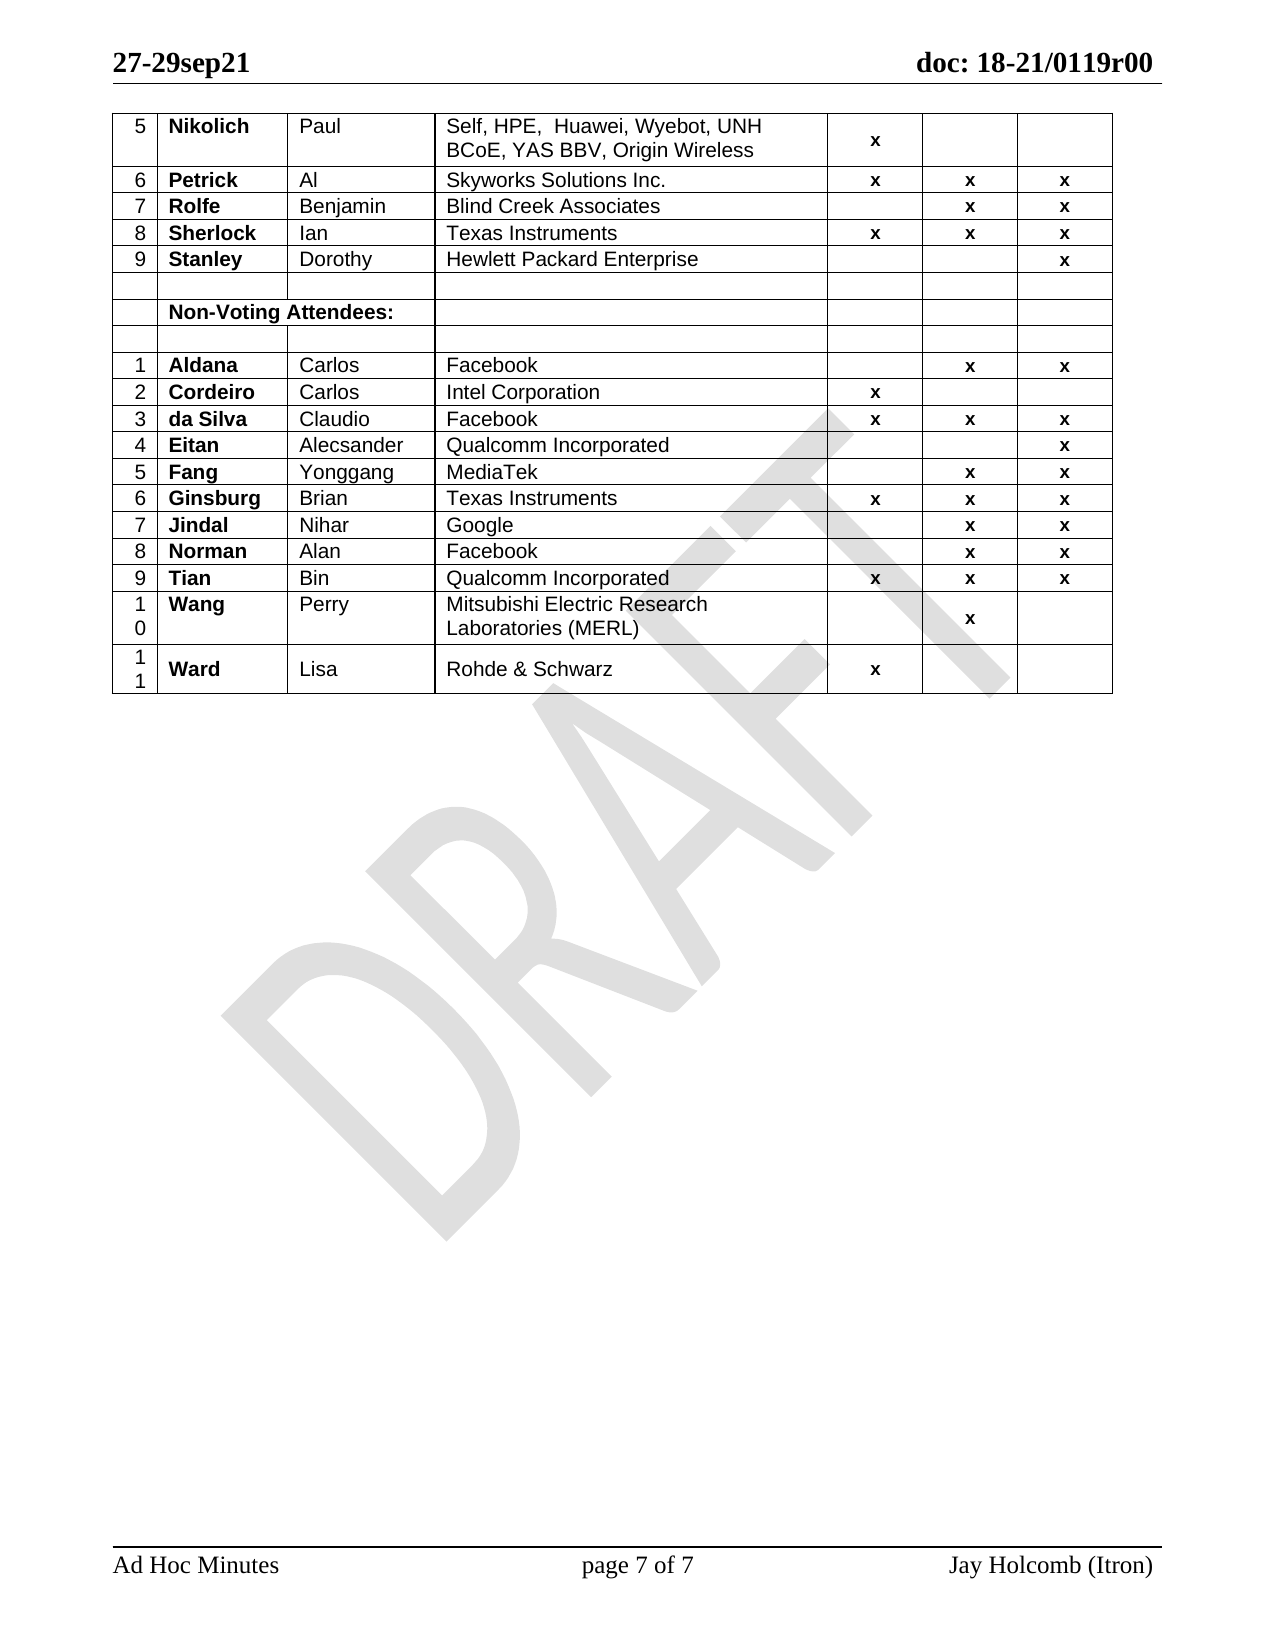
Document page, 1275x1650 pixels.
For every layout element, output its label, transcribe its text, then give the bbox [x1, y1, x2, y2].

table_cell [923, 379, 1017, 405]
table_cell 6 [113, 167, 157, 192]
table_cell x [923, 592, 1017, 644]
table_cell x [1018, 193, 1112, 219]
table_cell x [923, 353, 1017, 378]
table_cell x [1018, 246, 1112, 272]
table_cell x [923, 167, 1017, 192]
table_cell [1018, 379, 1112, 405]
table_cell Fang [158, 459, 287, 484]
table_cell [828, 300, 922, 325]
table_cell Jindal [158, 512, 287, 537]
table_cell Stanley [158, 246, 287, 272]
table_cell Carlos [288, 353, 434, 378]
table_cell [828, 326, 922, 352]
table_cell x [828, 645, 922, 693]
table_cell Sherlock [158, 220, 287, 245]
table_cell Ginsburg [158, 485, 287, 511]
table_cell Nikolich [158, 114, 287, 166]
table_cell Blind Creek Associates [436, 193, 827, 219]
table_cell Cordeiro [158, 379, 287, 405]
table_cell 7 [113, 512, 157, 537]
table_cell Ian [288, 220, 434, 245]
table_cell Mitsubishi Electric Research Laboratories (MERL) [436, 592, 827, 644]
table_cell [923, 246, 1017, 272]
table_cell [828, 459, 922, 484]
table_cell [1018, 114, 1112, 166]
table_cell Texas Instruments [436, 220, 827, 245]
table_cell x [923, 193, 1017, 219]
table_cell x [1018, 459, 1112, 484]
table_cell [828, 512, 922, 537]
table_cell [113, 300, 157, 325]
table_cell x [828, 565, 922, 591]
table_cell [923, 114, 1017, 166]
table_cell [828, 273, 922, 298]
table_cell Lisa [288, 645, 434, 693]
table_cell Benjamin [288, 193, 434, 219]
table_cell Dorothy [288, 246, 434, 272]
table_cell Intel Corporation [436, 379, 827, 405]
table_cell x [1018, 512, 1112, 537]
table_cell x [828, 114, 922, 166]
table_cell x [923, 512, 1017, 537]
table_cell Qualcomm Incorporated [436, 565, 827, 591]
table_cell 10 [113, 592, 157, 644]
table_cell x [923, 459, 1017, 484]
table_cell Aldana [158, 353, 287, 378]
table_cell x [1018, 220, 1112, 245]
table_cell [828, 353, 922, 378]
table_cell Hewlett Packard Enterprise [436, 246, 827, 272]
table_cell x [828, 167, 922, 192]
table_cell Yonggang [288, 459, 434, 484]
table_cell 4 [113, 432, 157, 458]
table_cell da Silva [158, 406, 287, 431]
table_cell x [923, 565, 1017, 591]
table_cell x [828, 379, 922, 405]
table_cell Perry [288, 592, 434, 644]
table_cell Petrick [158, 167, 287, 192]
table_cell x [828, 406, 922, 431]
table_cell Claudio [288, 406, 434, 431]
table_cell [828, 592, 922, 644]
table_cell [1018, 326, 1112, 352]
table_cell [1018, 300, 1112, 325]
table_cell [828, 193, 922, 219]
table_cell [158, 326, 287, 352]
table_cell [923, 326, 1017, 352]
table_cell x [923, 406, 1017, 431]
table_cell Bin [288, 565, 434, 591]
table_cell Facebook [436, 539, 827, 564]
table_cell Rolfe [158, 193, 287, 219]
table_cell 3 [113, 406, 157, 431]
table_cell 6 [113, 485, 157, 511]
table_cell [436, 273, 827, 298]
table_cell Norman [158, 539, 287, 564]
table_cell 8 [113, 539, 157, 564]
table_cell Self, HPE, Huawei, Wyebot, UNH BCoE, YAS BBV, Origin Wireless [436, 114, 827, 166]
table_cell [1018, 273, 1112, 298]
table_cell Alecsander [288, 432, 434, 458]
table_cell Facebook [436, 353, 827, 378]
table_cell [113, 273, 157, 298]
table_cell x [1018, 565, 1112, 591]
table_cell 1 [113, 353, 157, 378]
table_cell x [1018, 167, 1112, 192]
table_cell [436, 300, 827, 325]
table_cell [1018, 645, 1112, 693]
table_cell Nihar [288, 512, 434, 537]
table_cell x [1018, 432, 1112, 458]
table_cell Carlos [288, 379, 434, 405]
table_cell [923, 645, 1017, 693]
table_cell Tian [158, 565, 287, 591]
table_cell Rohde & Schwarz [436, 645, 827, 693]
table_cell [923, 300, 1017, 325]
table_cell [828, 539, 922, 564]
table_cell [288, 326, 434, 352]
table_cell Texas Instruments [436, 485, 827, 511]
table_cell [436, 326, 827, 352]
table_cell 11 [113, 645, 157, 693]
table_cell [288, 273, 434, 298]
table_cell [158, 273, 287, 298]
table_cell x [828, 485, 922, 511]
table_cell Paul [288, 114, 434, 166]
table_cell [828, 432, 922, 458]
table_cell Skyworks Solutions Inc. [436, 167, 827, 192]
table_cell Facebook [436, 406, 827, 431]
table_cell Google [436, 512, 827, 537]
table_cell Brian [288, 485, 434, 511]
table_cell Al [288, 167, 434, 192]
table_cell Alan [288, 539, 434, 564]
table_cell 7 [113, 193, 157, 219]
table_cell x [923, 539, 1017, 564]
table_cell [828, 246, 922, 272]
table_cell 9 [113, 246, 157, 272]
table_cell x [1018, 485, 1112, 511]
table_cell [1018, 592, 1112, 644]
table_cell [923, 432, 1017, 458]
table_cell 2 [113, 379, 157, 405]
table_cell x [1018, 539, 1112, 564]
table_cell 5 [113, 114, 157, 166]
table_cell 5 [113, 459, 157, 484]
table_cell Eitan [158, 432, 287, 458]
table_cell x [1018, 406, 1112, 431]
table_cell x [828, 220, 922, 245]
table_cell x [1018, 353, 1112, 378]
table_cell x [923, 485, 1017, 511]
table_cell [113, 326, 157, 352]
table_cell Qualcomm Incorporated [436, 432, 827, 458]
table_cell Non-Voting Attendees: [158, 300, 434, 325]
table_cell Wang [158, 592, 287, 644]
table_cell MediaTek [436, 459, 827, 484]
table_cell Ward [158, 645, 287, 693]
table_cell 8 [113, 220, 157, 245]
table_cell 9 [113, 565, 157, 591]
table_cell x [923, 220, 1017, 245]
table_cell [923, 273, 1017, 298]
